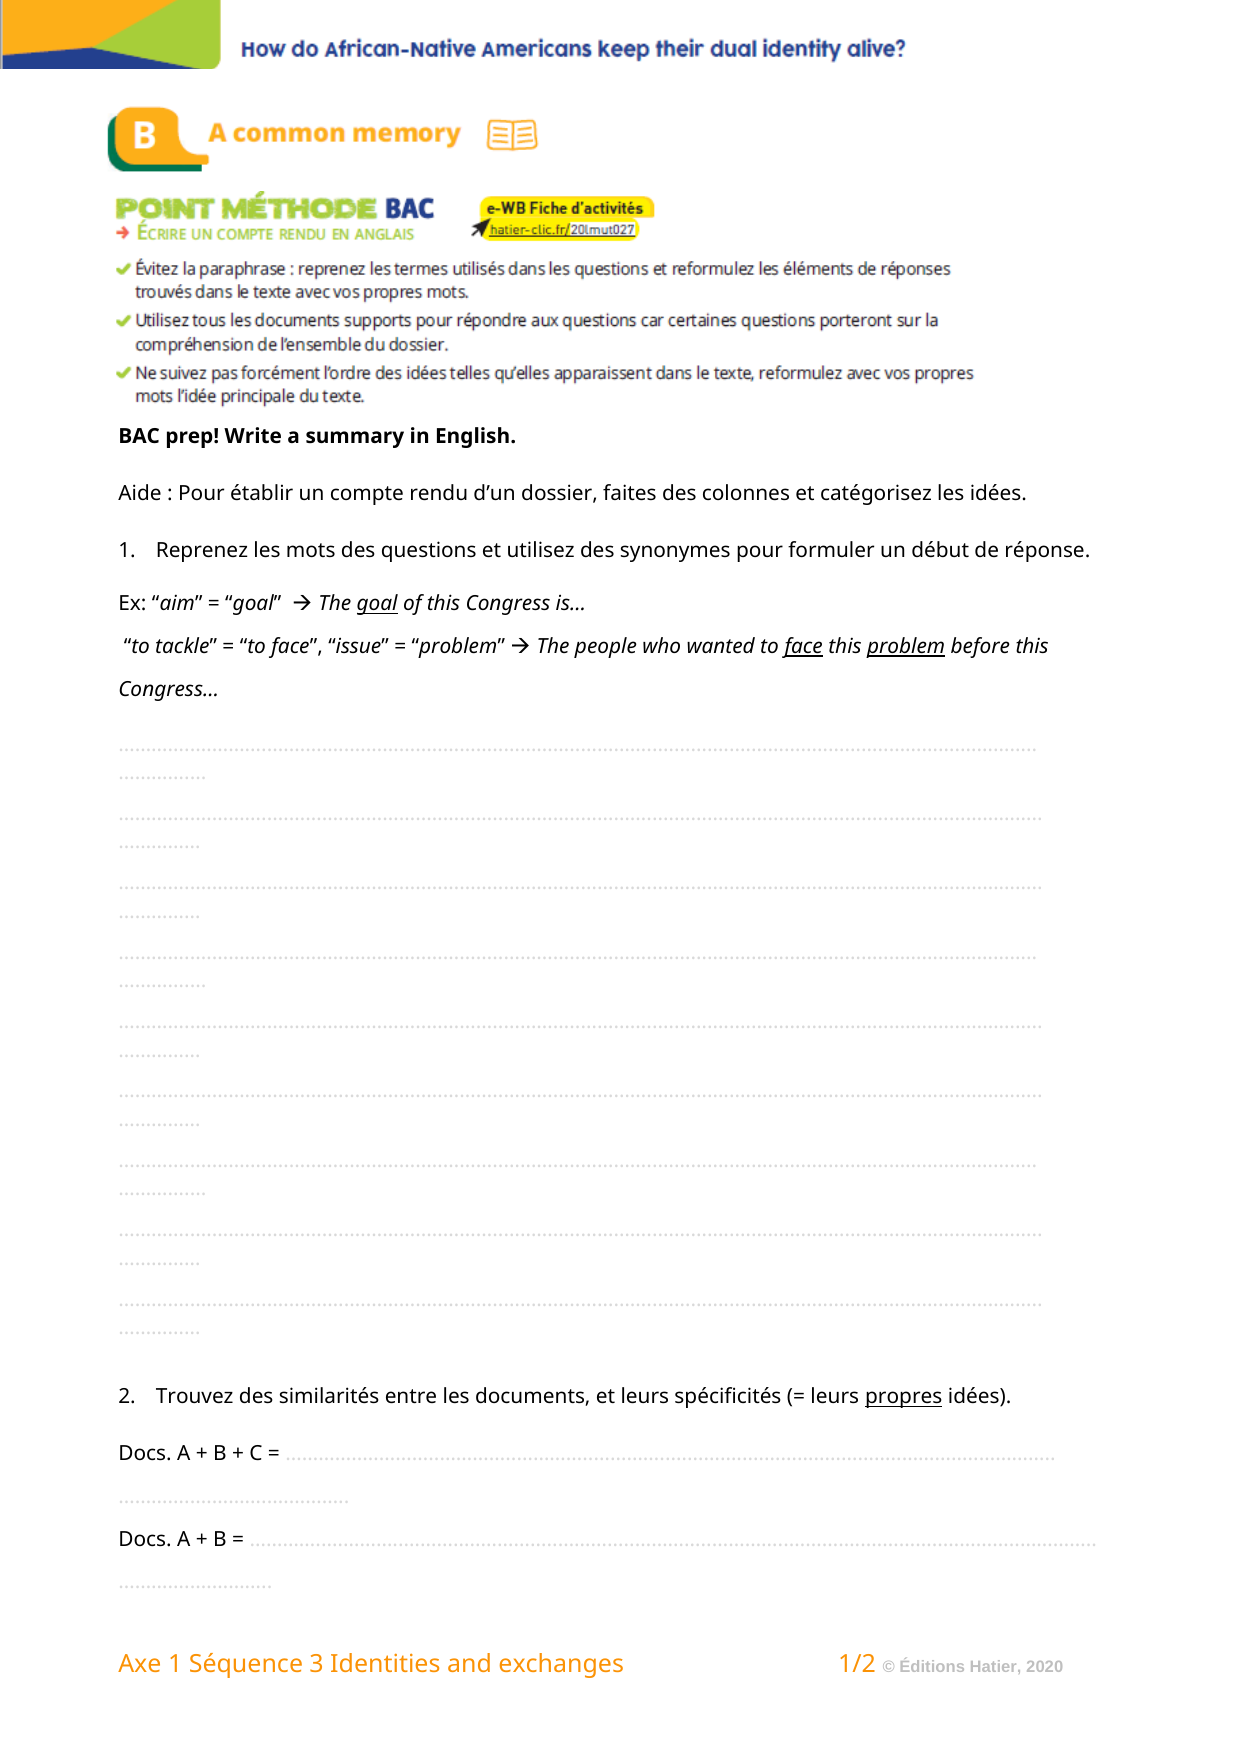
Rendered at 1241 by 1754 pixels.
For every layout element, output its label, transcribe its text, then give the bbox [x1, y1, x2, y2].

text …………..…………..…………..…………..…………..…………..…………..…………..…………..…………..………….…………..………….... [118, 1145, 1122, 1202]
text Ex: “aim” = “goal” The goal of this Congress is… “to tackle” = “to face”, “issue” = “problem” The people who wanted to face this problem before this Congress… [118, 588, 1122, 702]
text …………..…………..…………..…………..…………..…………..…………..…………..…………..…………..………….…………..………….... [118, 937, 1122, 994]
text …………..…………..…………..…………..…………..…………..…………..…………..…………..…………..…………..…………..…………… [118, 1214, 1122, 1271]
text Docs. A + B + C = …………..…………..…………..…………..…………..…………..…………..…………..…………..…………..…………..…………..………….. [118, 1438, 1122, 1509]
list Trouvez des similarités entre les documents, et leurs spécificités (= leurs propres idées). [118, 1382, 1122, 1410]
picture [100, 104, 544, 176]
text …………..…………..…………..…………..…………..…………..…………..…………..…………..…………..…………..…………..…………… [118, 867, 1122, 924]
text Aide : Pour établir un compte rendu d’un dossier, faites des colonnes et catégorisez les idées. [118, 478, 1122, 507]
text …………..…………..…………..…………..…………..…………..…………..…………..…………..…………..…………..…………..…………… [118, 1006, 1122, 1063]
text …………..…………..…………..…………..…………..…………..…………..…………..…………..…………..…………..…………..…………… [118, 1076, 1122, 1132]
text …………..…………..…………..…………..…………..…………..…………..…………..…………..…………..…………..…………..…………… [118, 1284, 1122, 1341]
text …………..…………..…………..…………..…………..…………..…………..…………..…………..…………..…………..…………..…………… [118, 798, 1122, 855]
text Docs. A + B = …………..…………..…………..…………..…………..…………..…………..…………..…………..…………..…………..…………..………….. [118, 1524, 1122, 1595]
picture [107, 191, 976, 409]
text BAC prep! Write a summary in English. [118, 421, 1122, 450]
picture [0, 0, 909, 69]
list Reprenez les mots des questions et utilisez des synonymes pour formuler un début de réponse. [118, 535, 1122, 563]
text …………..…………..…………..…………..…………..…………..…………..…………..…………..…………..………….…………..………….... [118, 729, 1122, 786]
